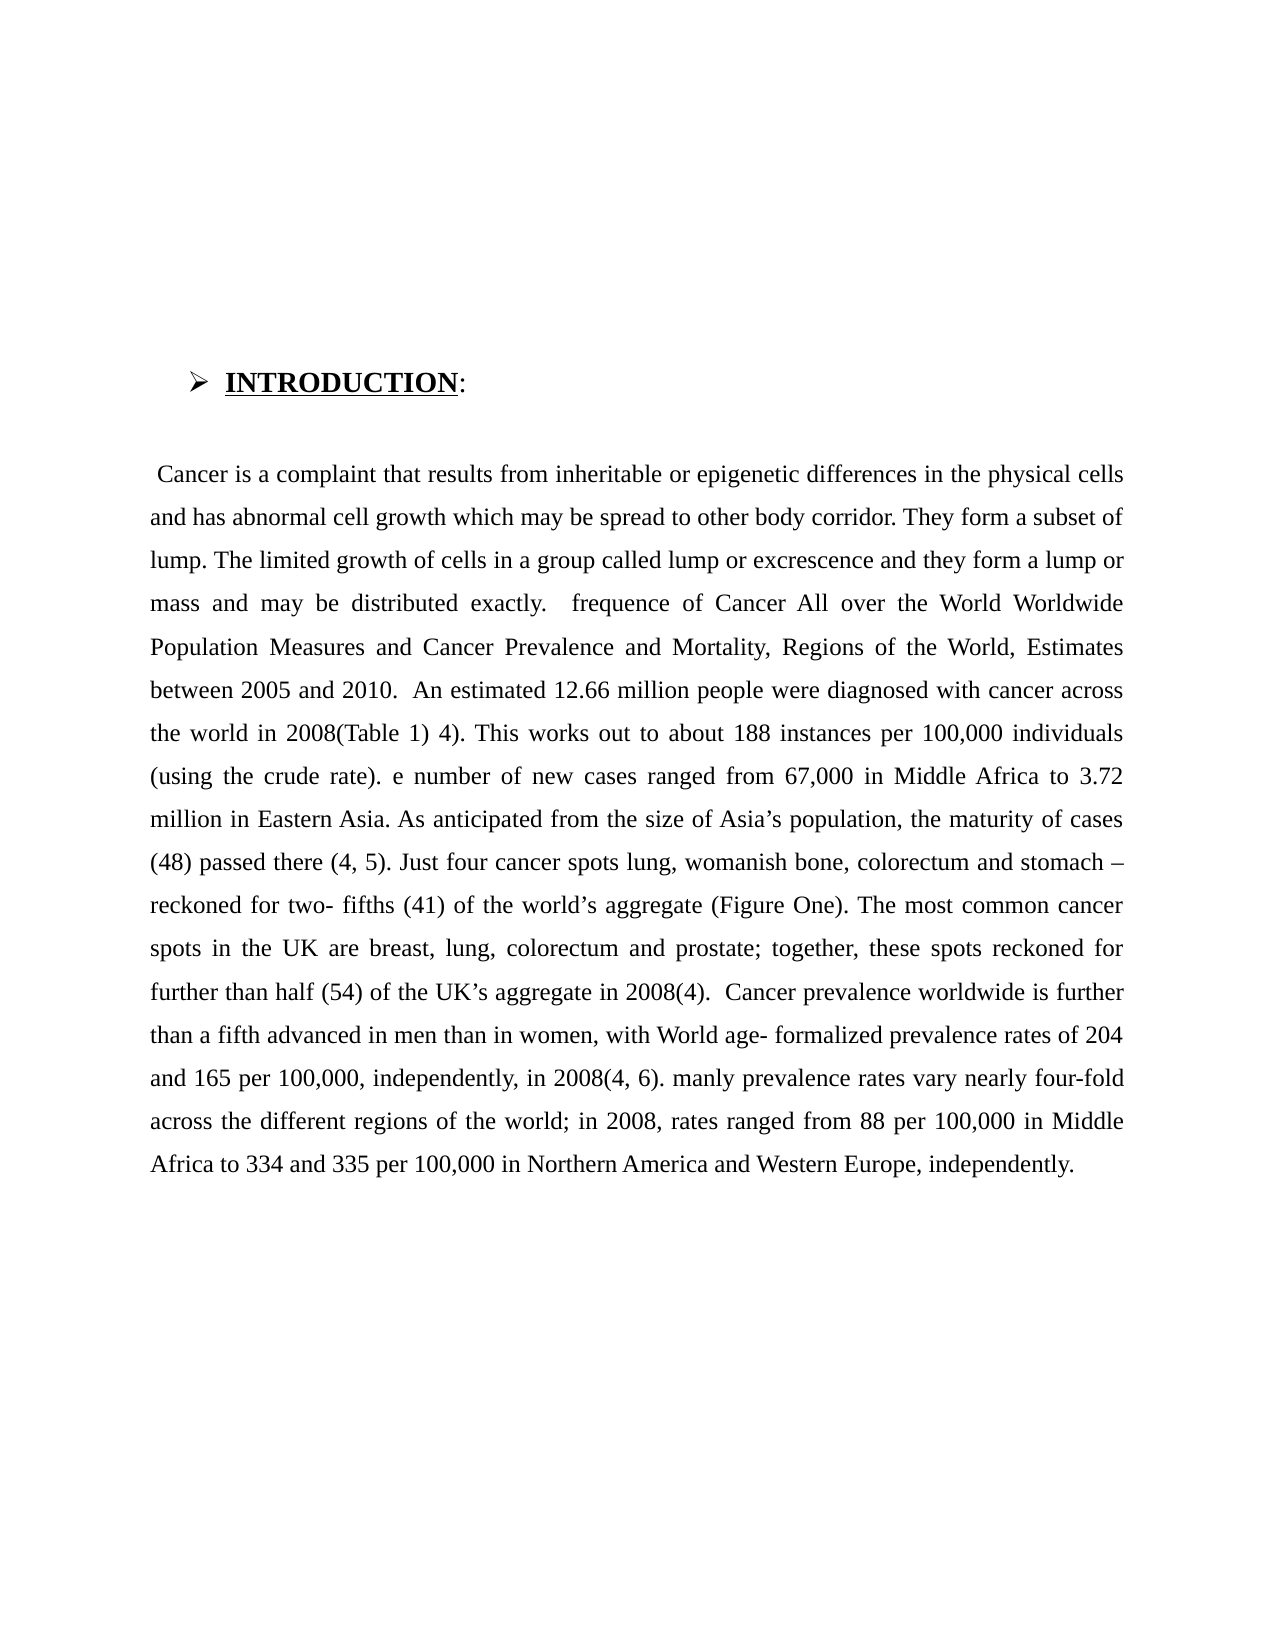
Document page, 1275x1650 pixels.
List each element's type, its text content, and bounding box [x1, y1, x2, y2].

list INTRODUCTION: [187, 366, 1125, 399]
text Cancer is a complaint that results from inheritable or epigenetic differences in the physical cells and has abnormal cell growth which may be spread to other body corridor. They form a subset of lump. The limited growth of cells in a group called lump or excrescence and they form a lump or mass and may be distributed exactly. frequence of Cancer All over the World Worldwide Population Measures and Cancer Prevalence and Mortality, Regions of the World, Estimates between 2005 and 2010. An estimated 12.66 million people were diagnosed with cancer across the world in 2008(Table 1) 4). This works out to about 188 instances per 100,000 individuals (using the crude rate). e number of new cases ranged from 67,000 in Middle Africa to 3.72 million in Eastern Asia. As anticipated from the size of Asia’s population, the maturity of cases (48) passed there (4, 5). Just four cancer spots lung, womanish bone, colorectum and stomach – reckoned for two- fifths (41) of the world’s aggregate (Figure One). The most common cancer spots in the UK are breast, lung, colorectum and prostate; together, these spots reckoned for further than half (54) of the UK’s aggregate in 2008(4). Cancer prevalence worldwide is further than a fifth advanced in men than in women, with World age- formalized prevalence rates of 204 and 165 per 100,000, independently, in 2008(4, 6). manly prevalence rates vary nearly four-fold across the different regions of the world; in 2008, rates ranged from 88 per 100,000 in Middle Africa to 334 and 335 per 100,000 in Northern America and Western Europe, independently. [150, 459, 1125, 1178]
